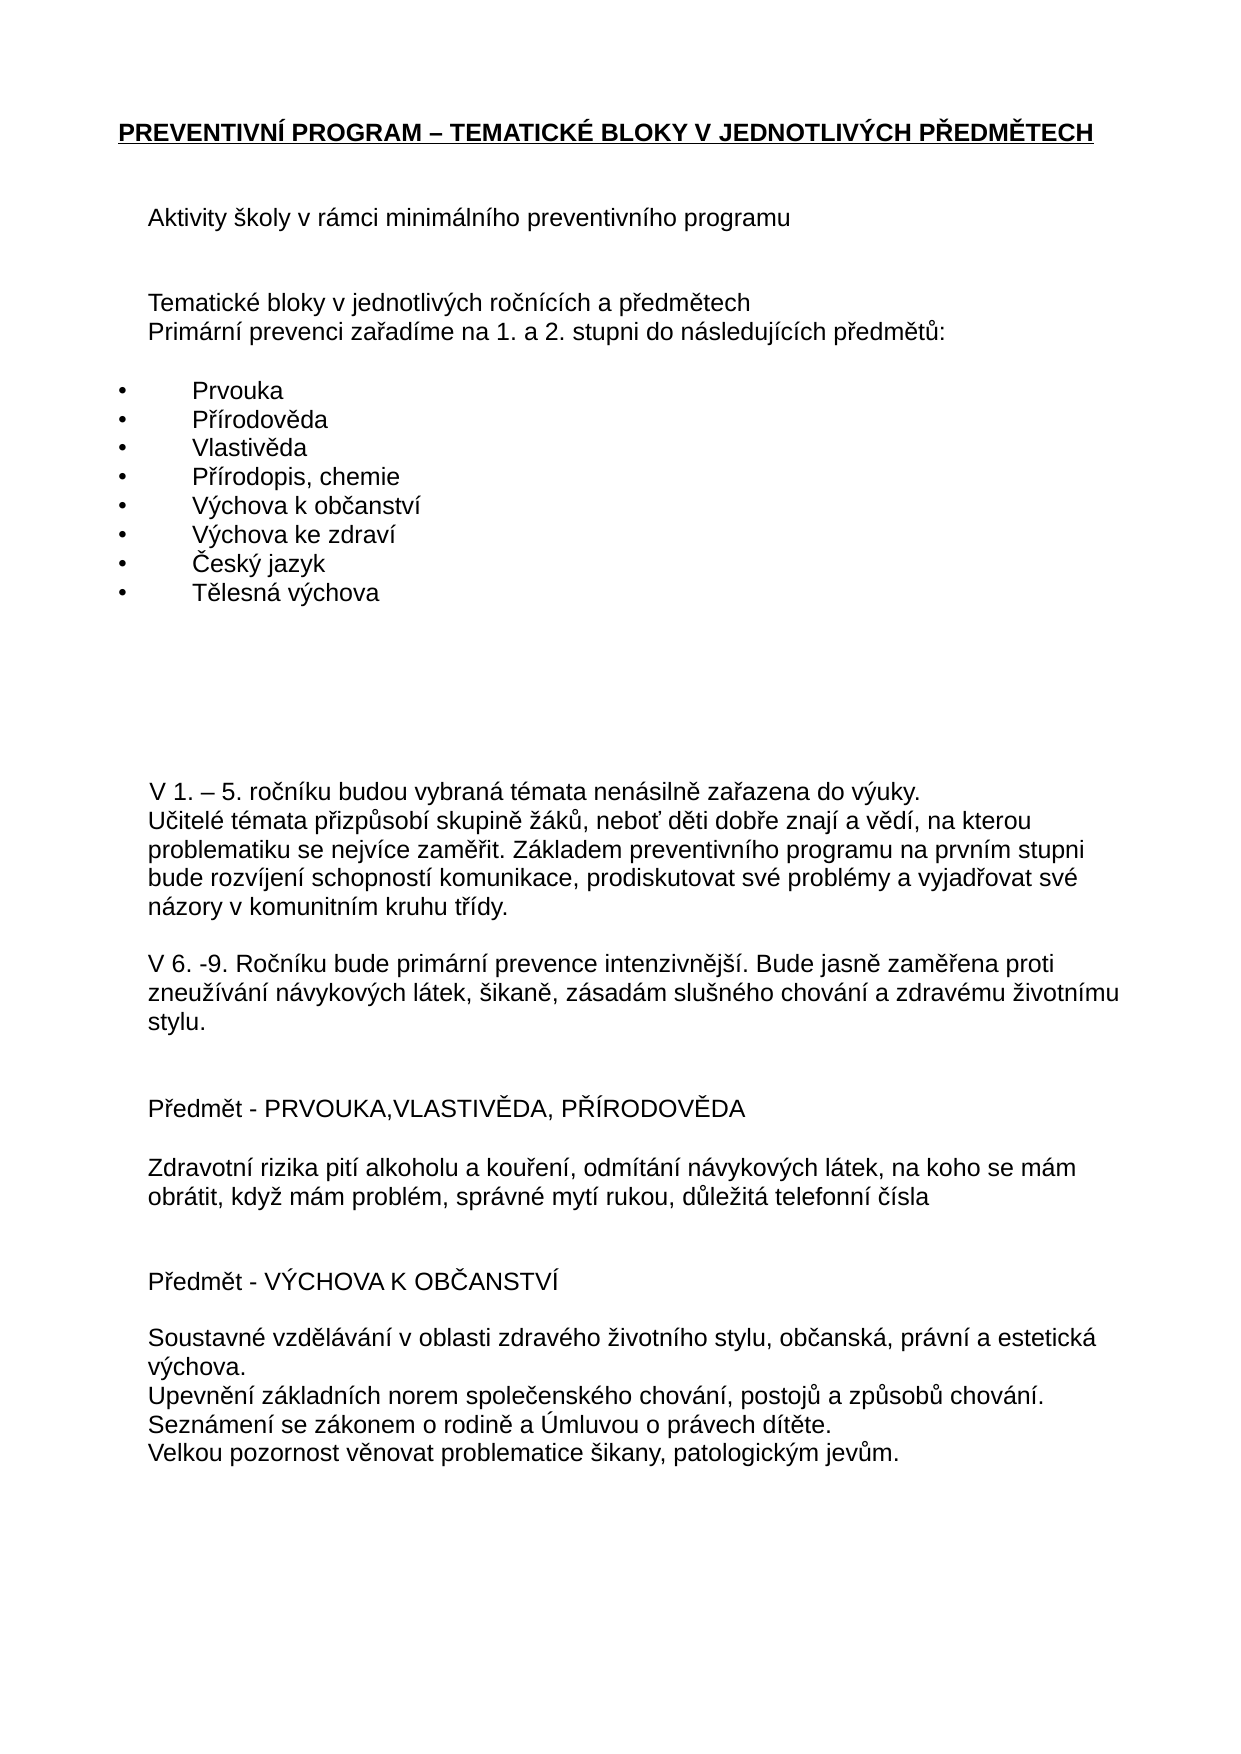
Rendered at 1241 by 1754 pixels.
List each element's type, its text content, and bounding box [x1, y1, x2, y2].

text Předmět - VÝCHOVA K OBČANSTVÍ [148, 1267, 1122, 1295]
text Učitelé témata přizpůsobí skupině žáků, neboť děti dobře znají a vědí, na kterou problematiku se nejvíce zaměřit. Základem preventivního programu na prvním stupni bude rozvíjení schopností komunikace, prodiskutovat své problémy a vyjadřovat své názory v komunitním kruhu třídy. [148, 806, 1122, 921]
text V 6. -9. Ročníku bude primární prevence intenzivnější. Bude jasně zaměřena proti zneužívání návykových látek, šikaně, zásadám slušného chování a zdravému životnímu stylu. [148, 949, 1122, 1035]
text Primární prevenci zařadíme na 1. a 2. stupni do následujících předmětů: [148, 316, 1122, 345]
text Soustavné vzdělávání v oblasti zdravého životního stylu, občanská, právní a estetická výchova. [148, 1323, 1122, 1381]
list Prvouka [81, 376, 1122, 404]
list Vlastivěda [81, 433, 1122, 462]
text PREVENTIVNÍ PROGRAM – TEMATICKÉ BLOKY V JEDNOTLIVÝCH PŘEDMĚTECH [118, 118, 1122, 147]
text Aktivity školy v rámci minimálního preventivního programu [148, 203, 1122, 232]
text Tematické bloky v jednotlivých ročnících a předmětech [148, 288, 1122, 316]
list Výchova ke zdraví [81, 520, 1122, 549]
list Přírodopis, chemie [81, 462, 1122, 491]
text Zdravotní rizika pití alkoholu a kouření, odmítání návykových látek, na koho se mám obrátit, když mám problém, správné mytí rukou, důležitá telefonní čísla [148, 1153, 1122, 1211]
text Upevnění základních norem společenského chování, postojů a způsobů chování. Seznámení se zákonem o rodině a Úmluvou o právech dítěte. [148, 1381, 1122, 1438]
text Velkou pozornost věnovat problematice šikany, patologickým jevům. [148, 1438, 1122, 1467]
text V 1. – 5. ročníku budou vybraná témata nenásilně zařazena do výuky. [118, 777, 1122, 806]
text Předmět - PRVOUKA,VLASTIVĚDA, PŘÍRODOVĚDA [148, 1094, 1122, 1122]
list Tělesná výchova [81, 578, 1122, 607]
list Výchova k občanství [81, 491, 1122, 520]
list Přírodověda [81, 404, 1122, 433]
list Český jazyk [81, 549, 1122, 578]
